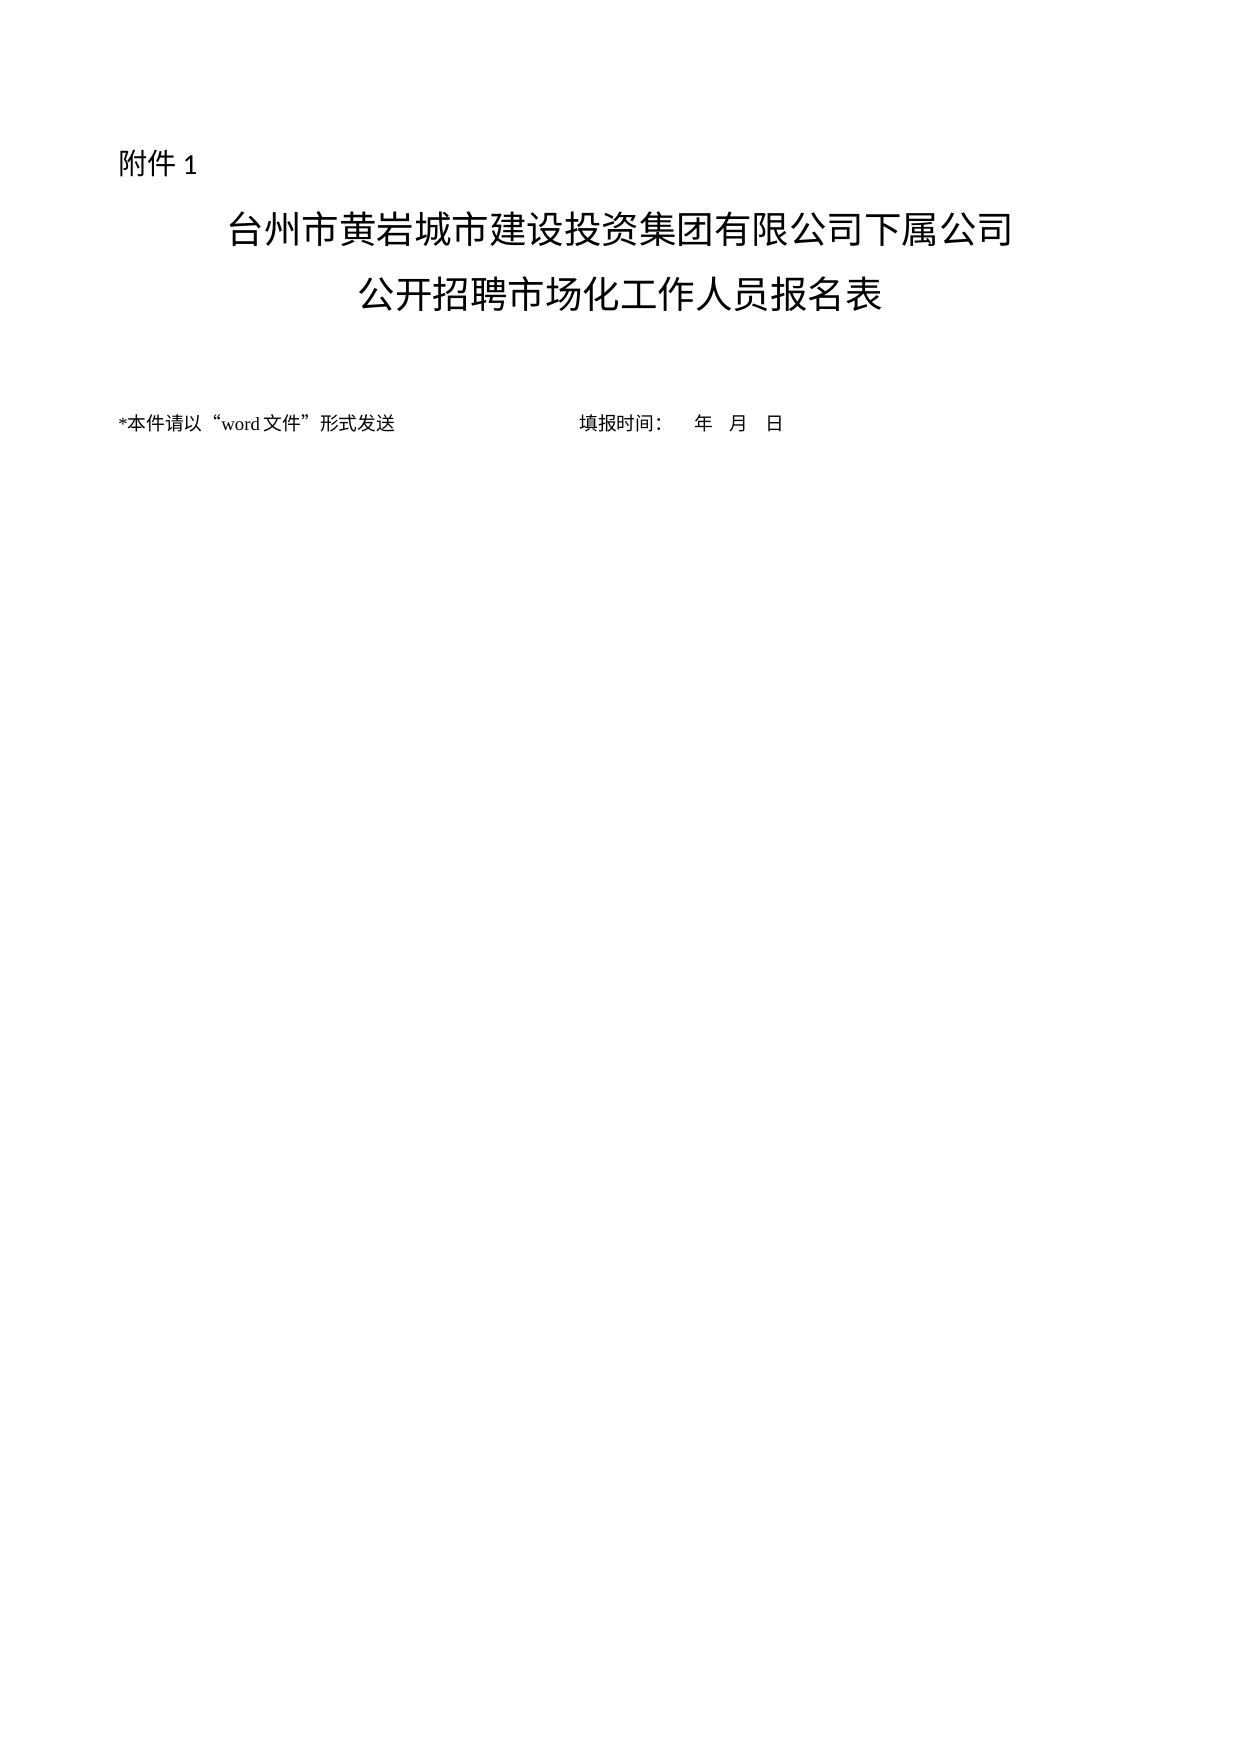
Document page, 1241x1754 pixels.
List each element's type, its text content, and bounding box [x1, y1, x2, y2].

text 公开招聘市场化工作人员报名表 [118, 259, 1122, 324]
text 台州市黄岩城市建设投资集团有限公司下属公司 [118, 194, 1122, 259]
text 附件1 [118, 129, 1122, 194]
title *本件请以“word文件”形式发送 填报时间： 年 月 日 [118, 406, 1122, 438]
